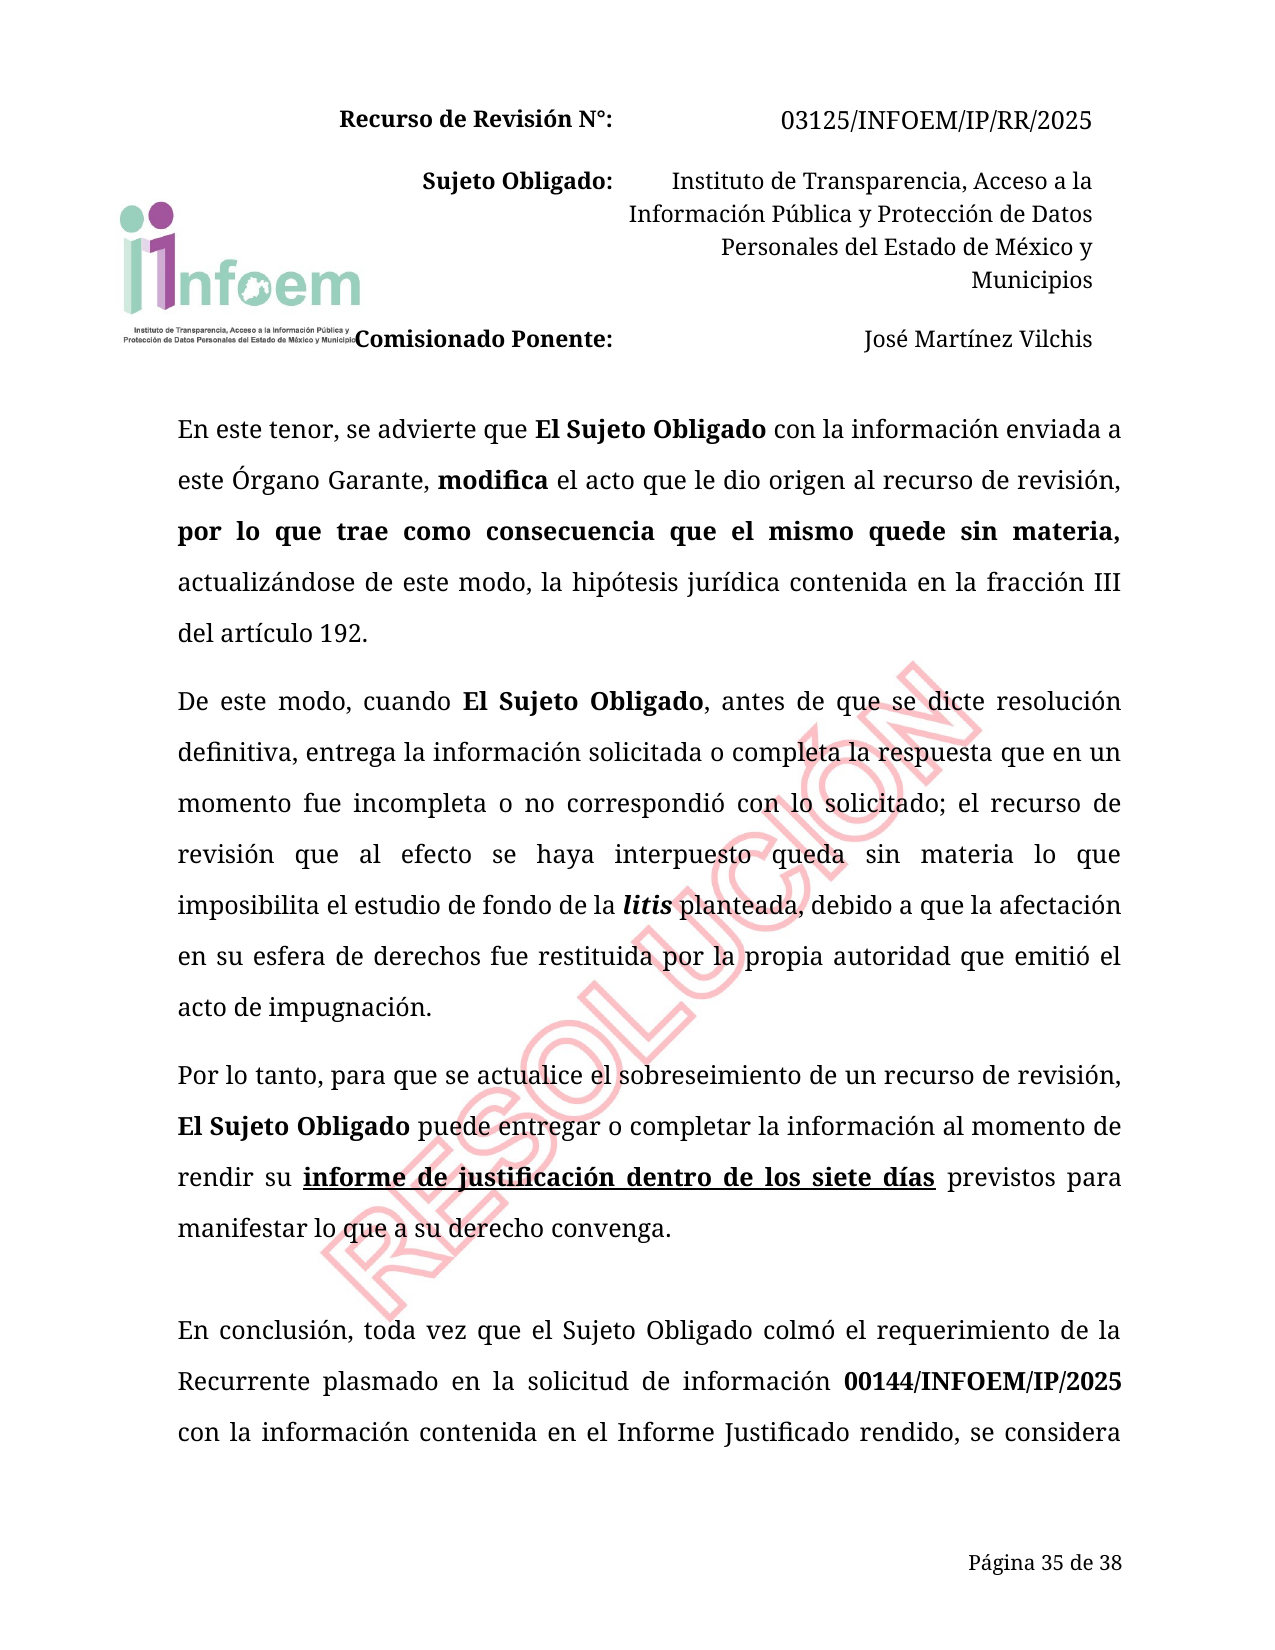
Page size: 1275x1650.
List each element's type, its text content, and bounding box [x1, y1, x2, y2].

picture [0, 141, 1270, 1650]
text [177, 1313, 1122, 1449]
text Por lo tanto, para que se actualice el sobreseimiento de un recurso de revisión, El Sujeto Obligado puede entregar o completar la información al momento de rendir su informe de justificación dentro de los siete días previstos para manifestar lo que a su derecho convenga. [177, 1057, 1122, 1244]
text En este tenor, se advierte que El Sujeto Obligado con la información enviada a este Órgano Garante, modifica el acto que le dio origen al recurso de revisión, por lo que trae como consecuencia que el mismo quede sin materia, actualizándose de este modo, la hipótesis jurídica contenida en la fracción III del artículo 192. [177, 412, 1122, 650]
text De este modo, cuando El Sujeto Obligado, antes de que se dicte resolución definitiva, entrega la información solicitada o completa la respuesta que en un momento fue incompleta o no correspondió con lo solicitado; el recurso de revisión que al efecto se haya interpuesto queda sin materia lo que imposibilita el estudio de fondo de la litis planteada, debido a que la afectación en su esfera de derechos fue restituida por la propia autoridad que emitió el acto de impugnación. [177, 683, 1122, 1024]
